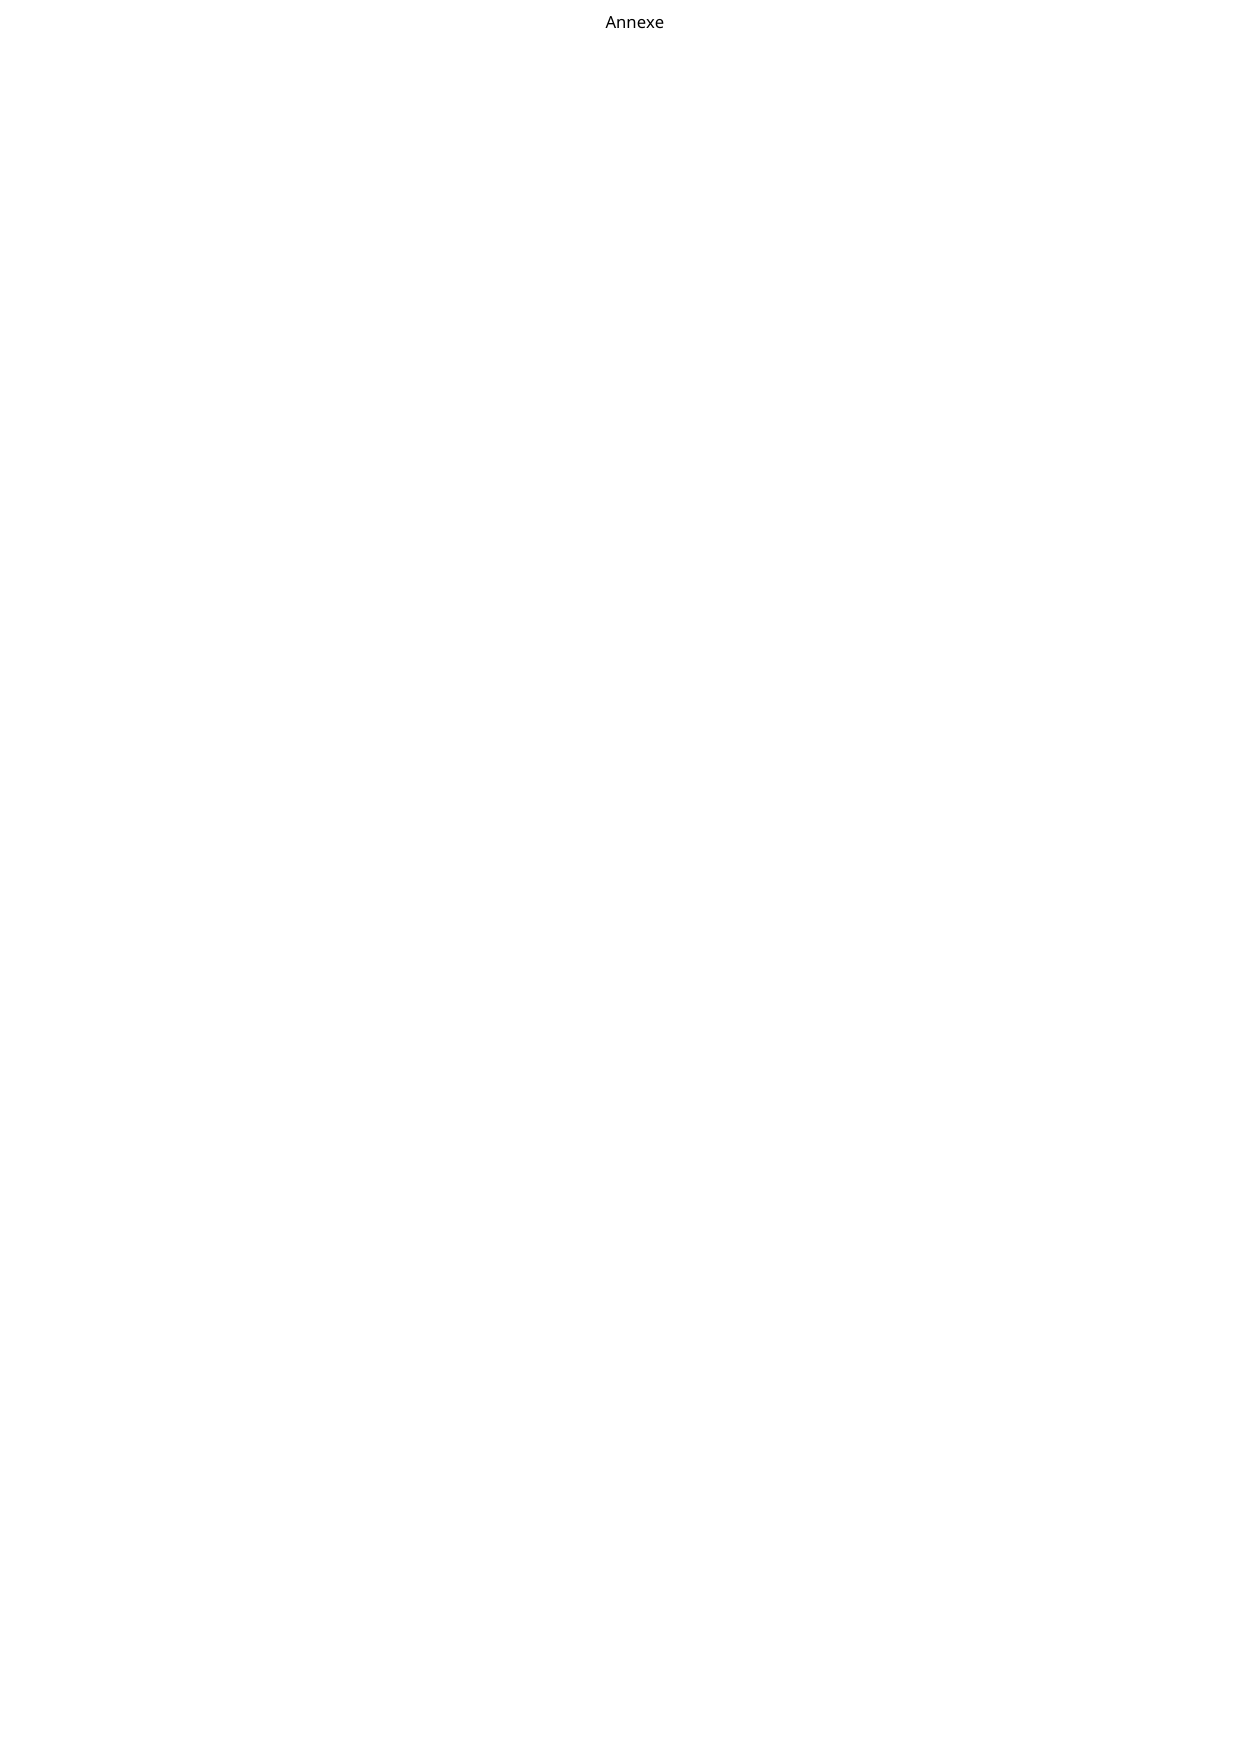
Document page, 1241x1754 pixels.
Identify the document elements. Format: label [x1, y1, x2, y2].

text [210, 10, 1060, 33]
